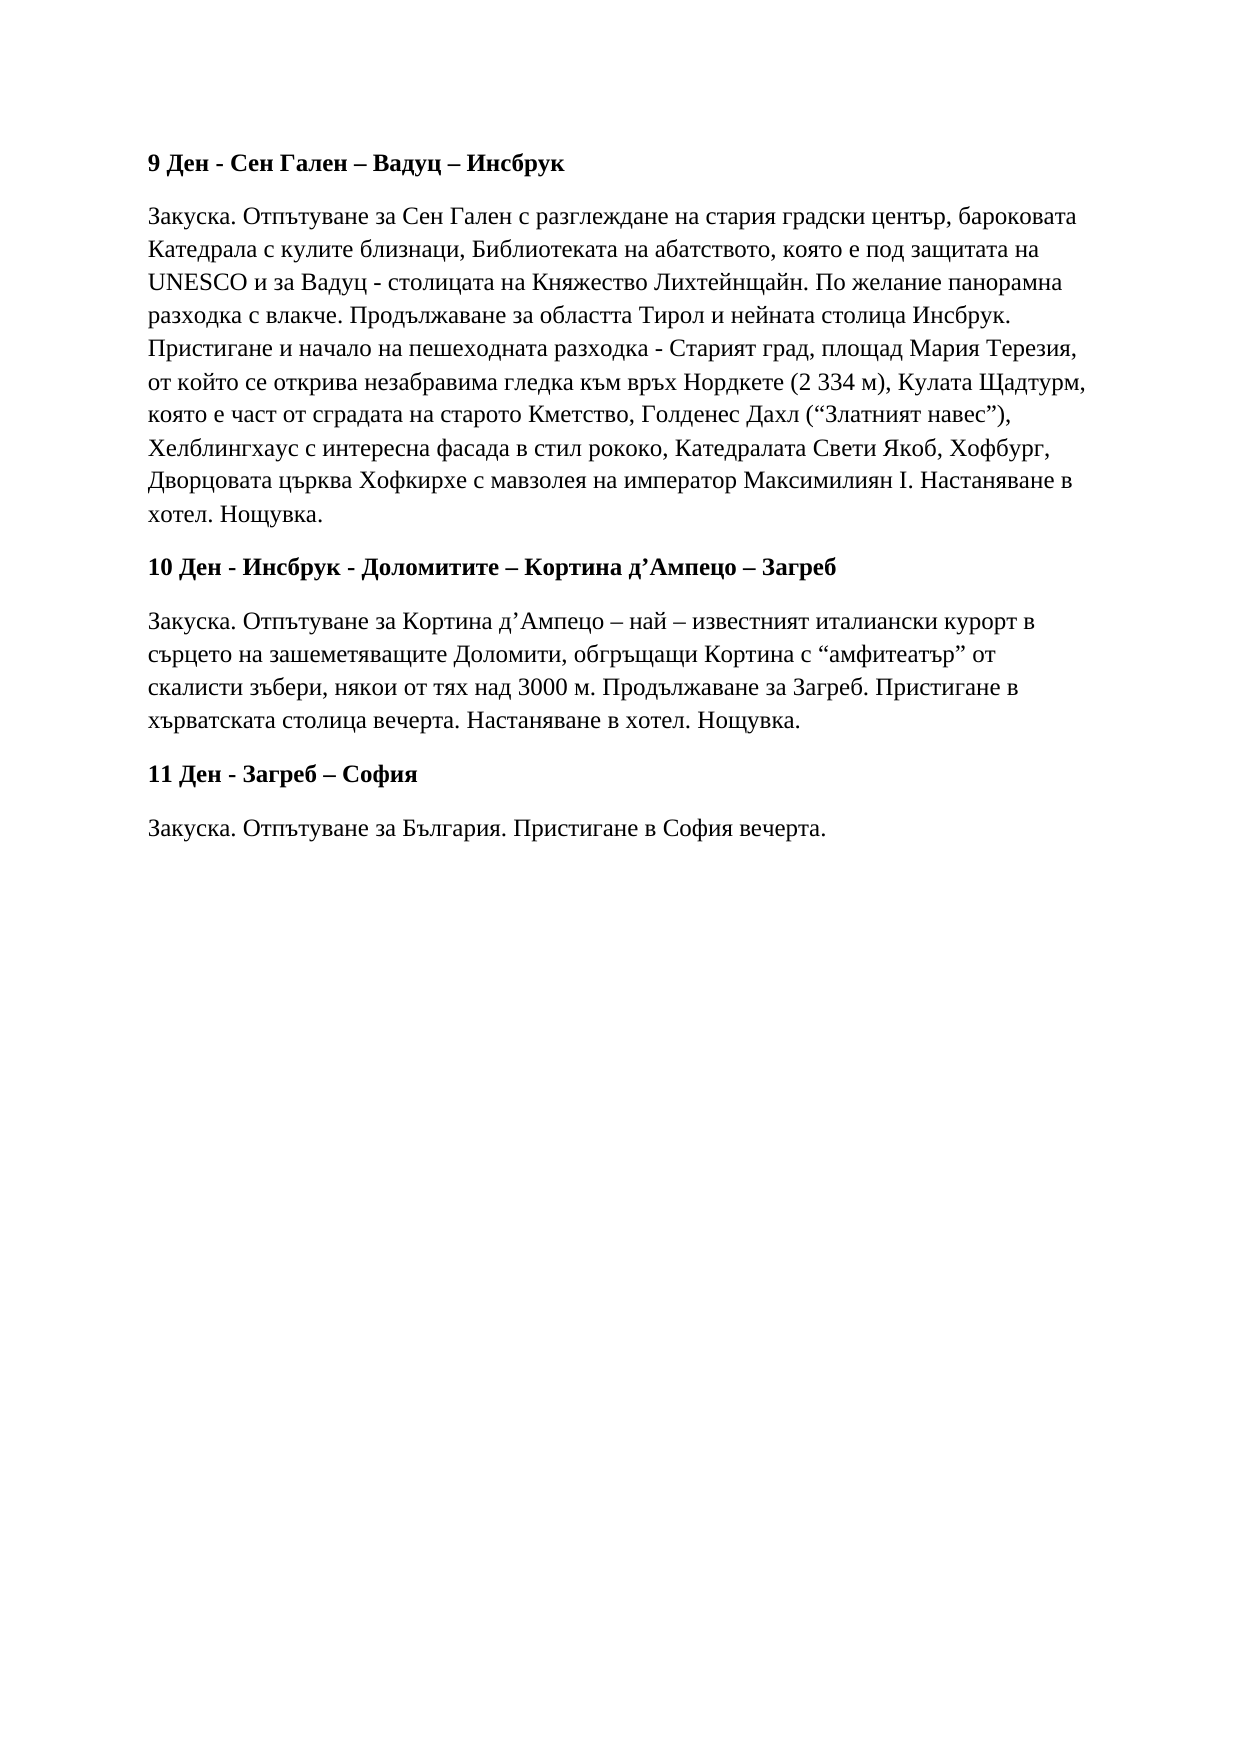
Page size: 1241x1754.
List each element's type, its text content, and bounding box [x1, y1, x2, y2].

text 10 Ден - Инсбрук - Доломитите – Кортина д’Ампецо – Загреб [148, 552, 1093, 581]
text Закуска. Отпътуване за България. Пристигане в София вечерта. [148, 813, 1093, 842]
text Закуска. Отпътуване за Сен Гален с разглеждане на стария градски център, бароковата Катедрала с кулите близнаци, Библиотеката на абатството, която е под защитата на UNESCO и за Вадуц - столицата на Княжество Лихтейнщайн. По желание панорамна разходка с влакче. Продължаване за областта Тирол и нейната столица Инсбрук. Пристигане и начало на пешеходната разходка - Старият град, площад Мария Терезия, от който се открива незабравима гледка към връх Нордкете (2 334 м), Кулата Щадтурм, която е част от сградата на старото Кметство, Голденес Дахл (“Златният навес”), Хелблингхаус с интересна фасада в стил рококо, Катедралата Свети Якоб, Хофбург, Дворцовата църква Хофкирхе с мавзолея на император Максимилиян I. Настаняване в хотел. Нощувка. [148, 201, 1093, 527]
text 11 Ден - Загреб – София [148, 759, 1093, 788]
text 9 Ден - Сен Гален – Вадуц – Инсбрук [148, 148, 1093, 176]
text Закуска. Отпътуване за Кортина д’Ампецо – най – известният италиански курорт в сърцето на зашеметяващите Доломити, обгръщащи Кортина с “амфитеатър” от скалисти зъбери, някои от тях над 3000 м. Продължаване за Загреб. Пристигане в хърватската столица вечерта. Настаняване в хотел. Нощувка. [148, 606, 1093, 734]
